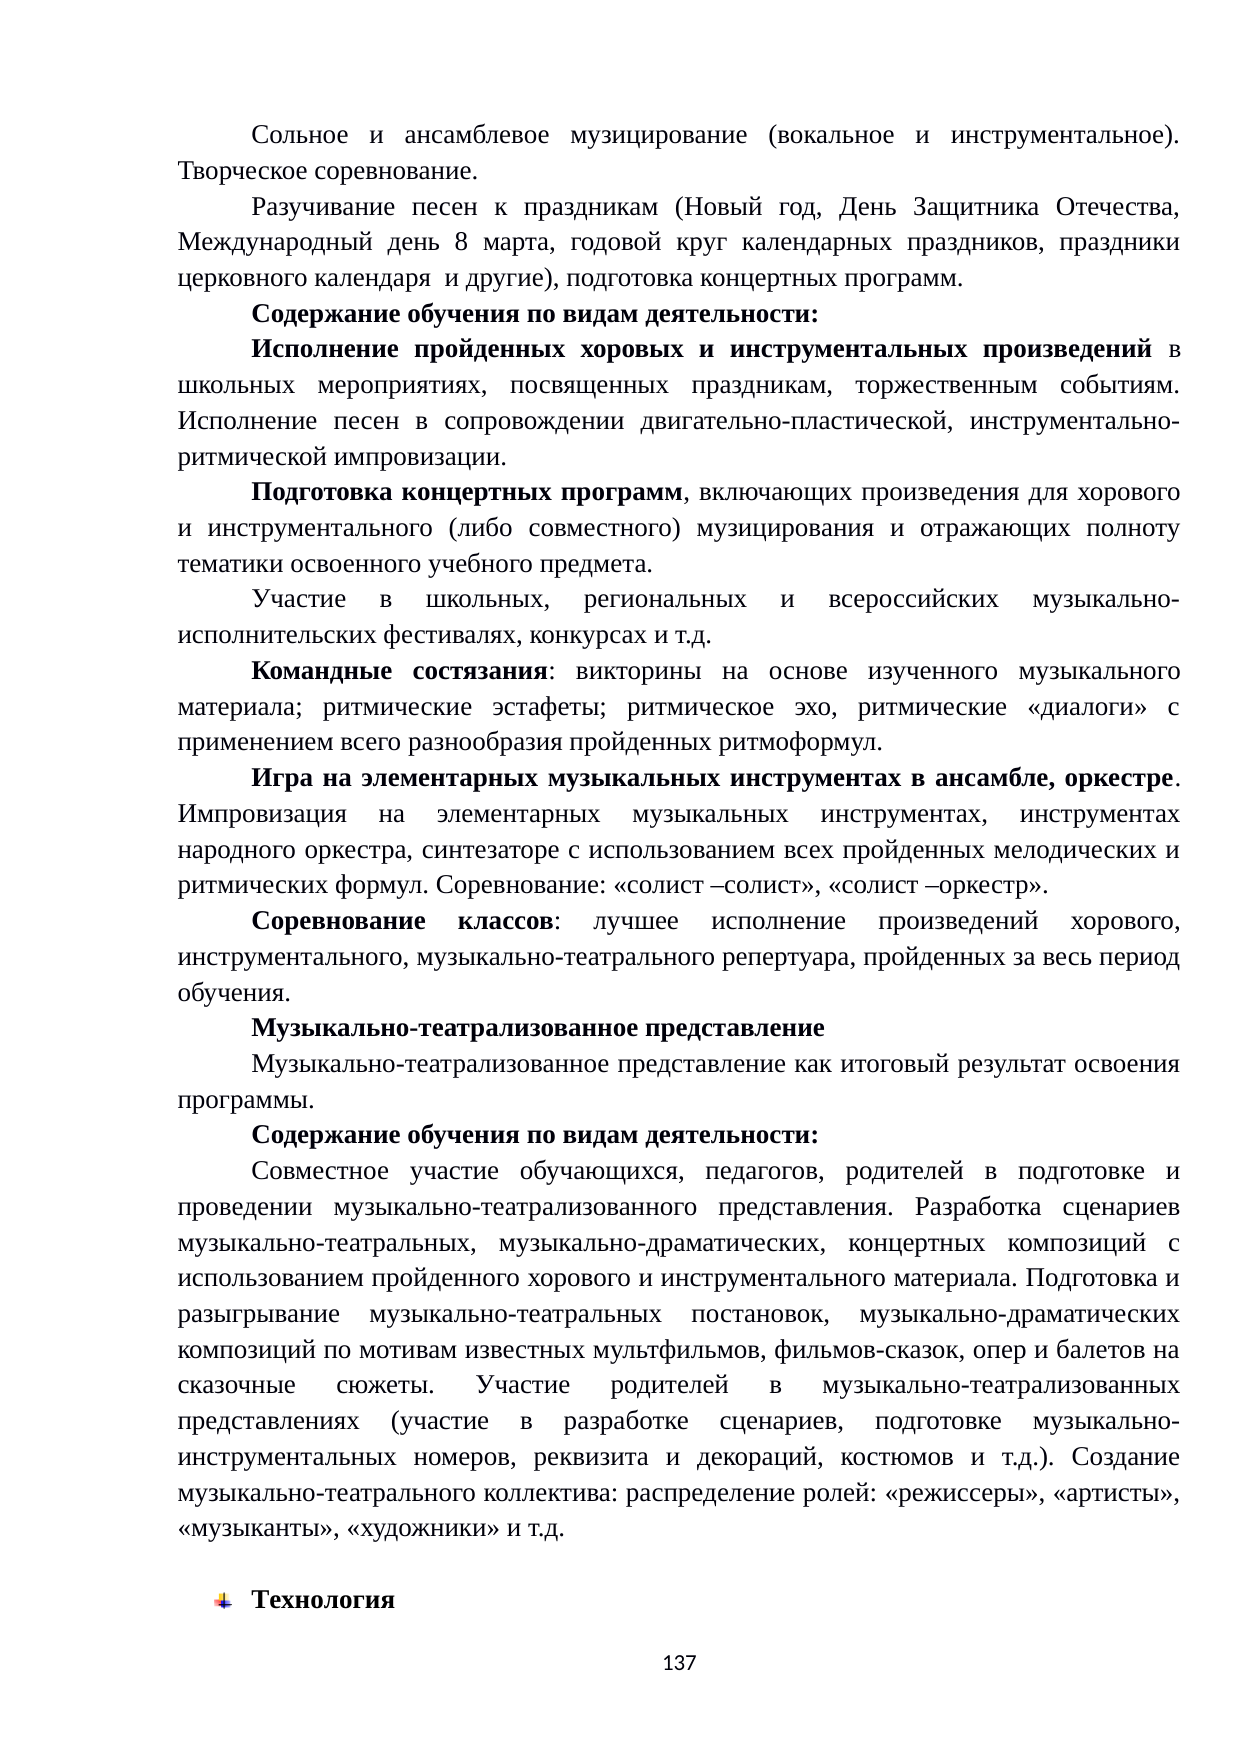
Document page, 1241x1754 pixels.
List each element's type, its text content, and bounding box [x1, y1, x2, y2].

text Содержание обучения по видам деятельности: [177, 1118, 1181, 1150]
text Подготовка концертных программ, включающих произведения для хорового и инструментального (либо совместного) музицирования и отражающих полноту тематики освоенного учебного предмета. [177, 475, 1181, 578]
text Содержание обучения по видам деятельности: [177, 297, 1181, 328]
text Музыкально-театрализованное представление [177, 1011, 1181, 1042]
text Музыкально-театрализованное представление как итоговый результат освоения программы. [177, 1047, 1181, 1114]
text Соревнование классов: лучшее исполнение произведений хорового, инструментального, музыкально-театрального репертуара, пройденных за весь период обучения. [177, 904, 1181, 1007]
picture [214, 1591, 232, 1609]
subtitle Технология [213, 1583, 1181, 1614]
text Сольное и ансамблевое музицирование (вокальное и инструментальное). Творческое соревнование. [177, 118, 1181, 185]
text Исполнение пройденных хоровых и инструментальных произведений в школьных мероприятиях, посвященных праздникам, торжественным событиям. Исполнение песен в сопровождении двигательно-пластической, инструментально-ритмической импровизации. [177, 332, 1181, 471]
text Командные состязания: викторины на основе изученного музыкального материала; ритмические эстафеты; ритмическое эхо, ритмические «диалоги» с применением всего разнообразия пройденных ритмоформул. [177, 654, 1181, 757]
text Участие в школьных, региональных и всероссийских музыкально-исполнительских фестивалях, конкурсах и т.д. [177, 583, 1181, 649]
text Совместное участие обучающихся, педагогов, родителей в подготовке и проведении музыкально-театрализованного представления. Разработка сценариев музыкально-театральных, музыкально-драматических, концертных композиций с использованием пройденного хорового и инструментального материала. Подготовка и разыгрывание музыкально-театральных постановок, музыкально-драматических композиций по мотивам известных мультфильмов, фильмов-сказок, опер и балетов на сказочные сюжеты. Участие родителей в музыкально-театрализованных представлениях (участие в разработке сценариев, подготовке музыкально-инструментальных номеров, реквизита и декораций, костюмов и т.д.). Создание музыкально-театрального коллектива: распределение ролей: «режиссеры», «артисты», «музыканты», «художники» и т.д. [177, 1154, 1181, 1543]
text Разучивание песен к праздникам (Новый год, День Защитника Отечества, Международный день 8 марта, годовой круг календарных праздников, праздники церковного календаря и другие), подготовка концертных программ. [177, 189, 1181, 292]
text Игра на элементарных музыкальных инструментах в ансамбле, оркестре. Импровизация на элементарных музыкальных инструментах, инструментах народного оркестра, синтезаторе с использованием всех пройденных мелодических и ритмических формул. Соревнование: «солист –солист», «солист –оркестр». [177, 761, 1181, 899]
